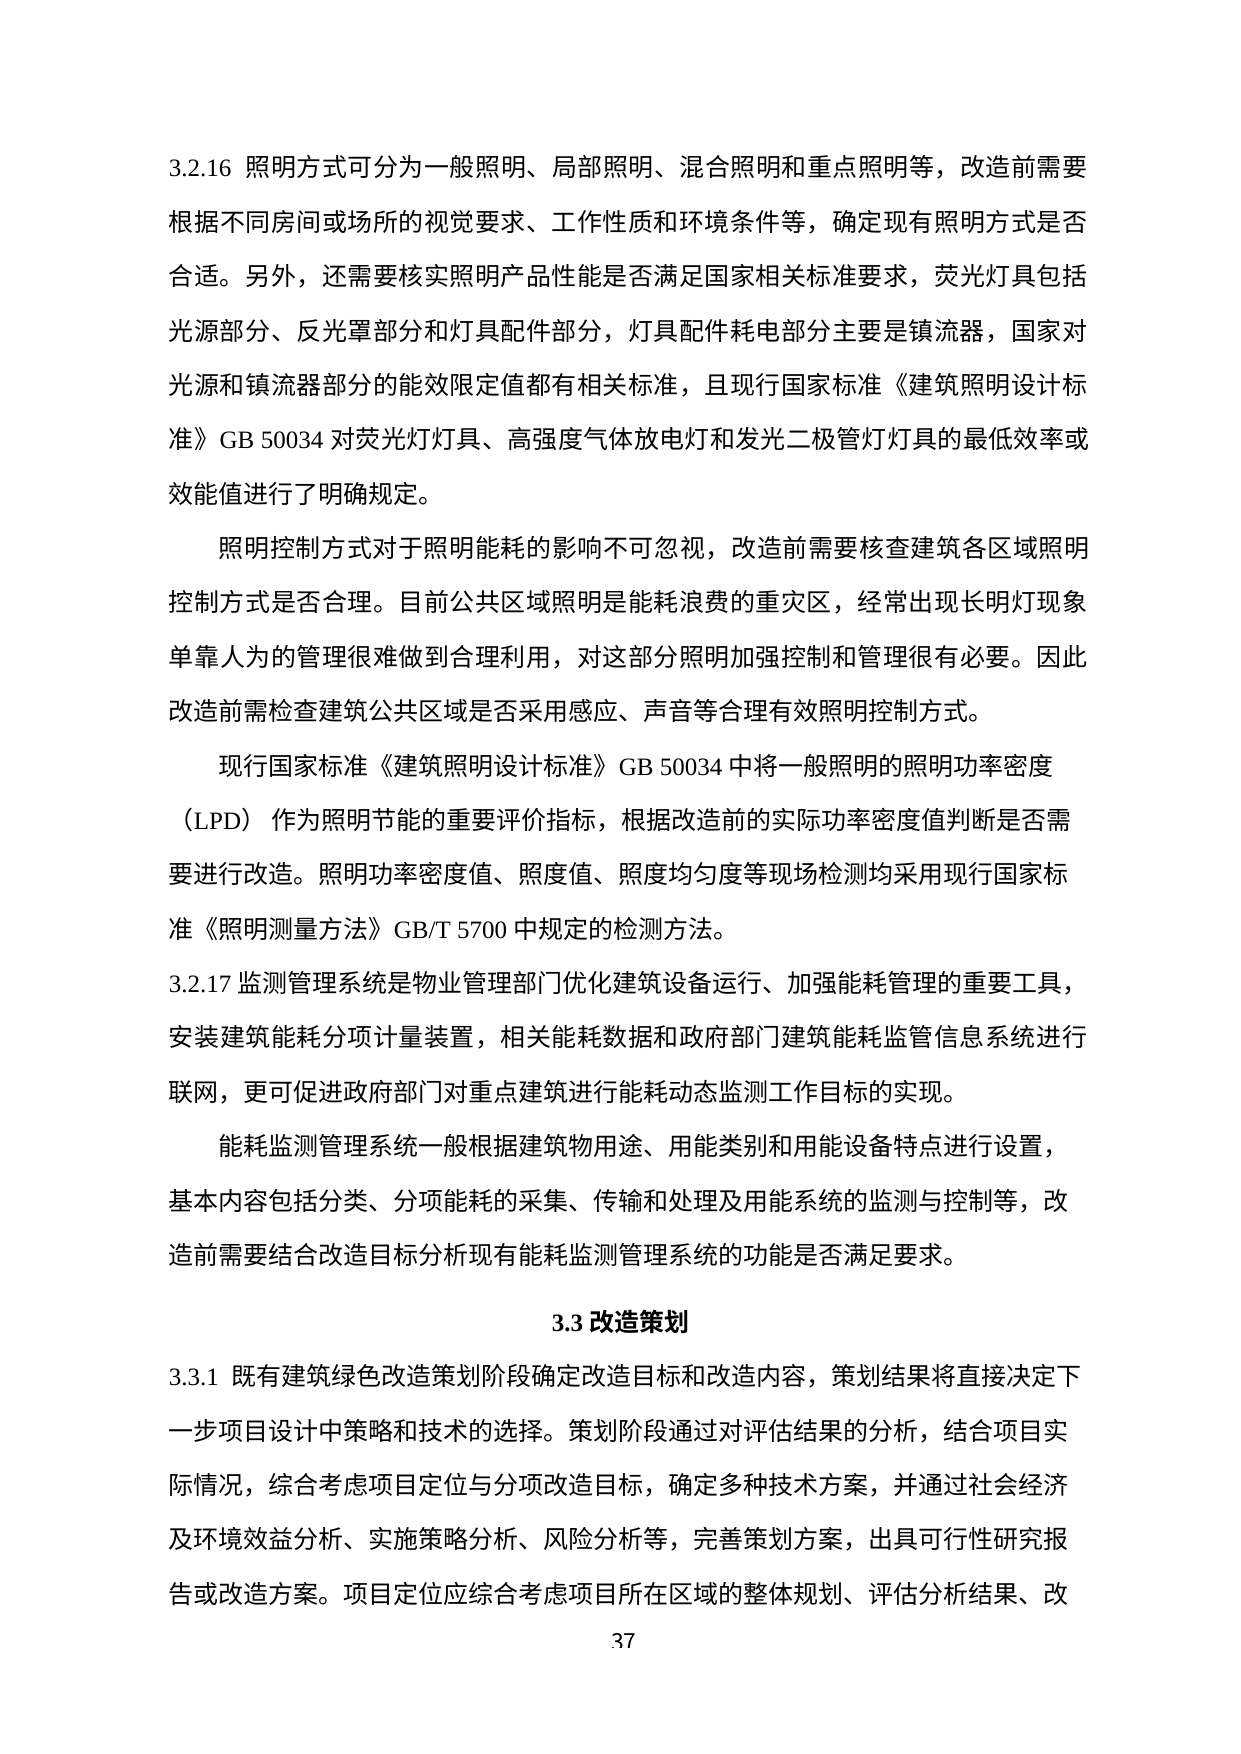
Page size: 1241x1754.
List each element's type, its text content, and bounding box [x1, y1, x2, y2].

text 照明控制方式对于照明能耗的影响不可忽视，改造前需要核查建筑各区域照明控制方式是否合理。目前公共区域照明是能耗浪费的重灾区，经常出现长明灯现象，单靠人为的管理很难做到合理利用，对这部分照明加强控制和管理很有必要。因此，改造前需检查建筑公共区域是否采用感应、声音等合理有效照明控制方式。 [169, 528, 1090, 728]
text 现行国家标准《建筑照明设计标准》GB 50034 中将一般照明的照明功率密度（LPD） 作为照明节能的重要评价指标，根据改造前的实际功率密度值判断是否需要进行改造。照明功率密度值、照度值、照度均匀度等现场检测均采用现行国家标准《照明测量方法》GB/T 5700 中规定的检测方法。 [169, 746, 1090, 945]
subtitle 3.3 改造策划 [169, 1302, 1072, 1338]
text 能耗监测管理系统一般根据建筑物用途、用能类别和用能设备特点进行设置，基本内容包括分类、分项能耗的采集、传输和处理及用能系统的监测与控制等，改造前需要结合改造目标分析现有能耗监测管理系统的功能是否满足要求。 [169, 1127, 1090, 1272]
text 3.2.17 监测管理系统是物业管理部门优化建筑设备运行、加强能耗管理的重要工具，安装建筑能耗分项计量装置，相关能耗数据和政府部门建筑能耗监管信息系统进行联网，更可促进政府部门对重点建筑进行能耗动态监测工作目标的实现。 [169, 963, 1090, 1108]
text 3.2.16 照明方式可分为一般照明、局部照明、混合照明和重点照明等，改造前需要根据不同房间或场所的视觉要求、工作性质和环境条件等，确定现有照明方式是否合适。另外，还需要核实照明产品性能是否满足国家相关标准要求，荧光灯具包括光源部分、反光罩部分和灯具配件部分，灯具配件耗电部分主要是镇流器，国家对光源和镇流器部分的能效限定值都有相关标准，且现行国家标准《建筑照明设计标准》GB 50034 对荧光灯灯具、高强度气体放电灯和发光二极管灯灯具的最低效率或效能值进行了明确规定。 [169, 148, 1090, 510]
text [169, 1357, 1090, 1610]
